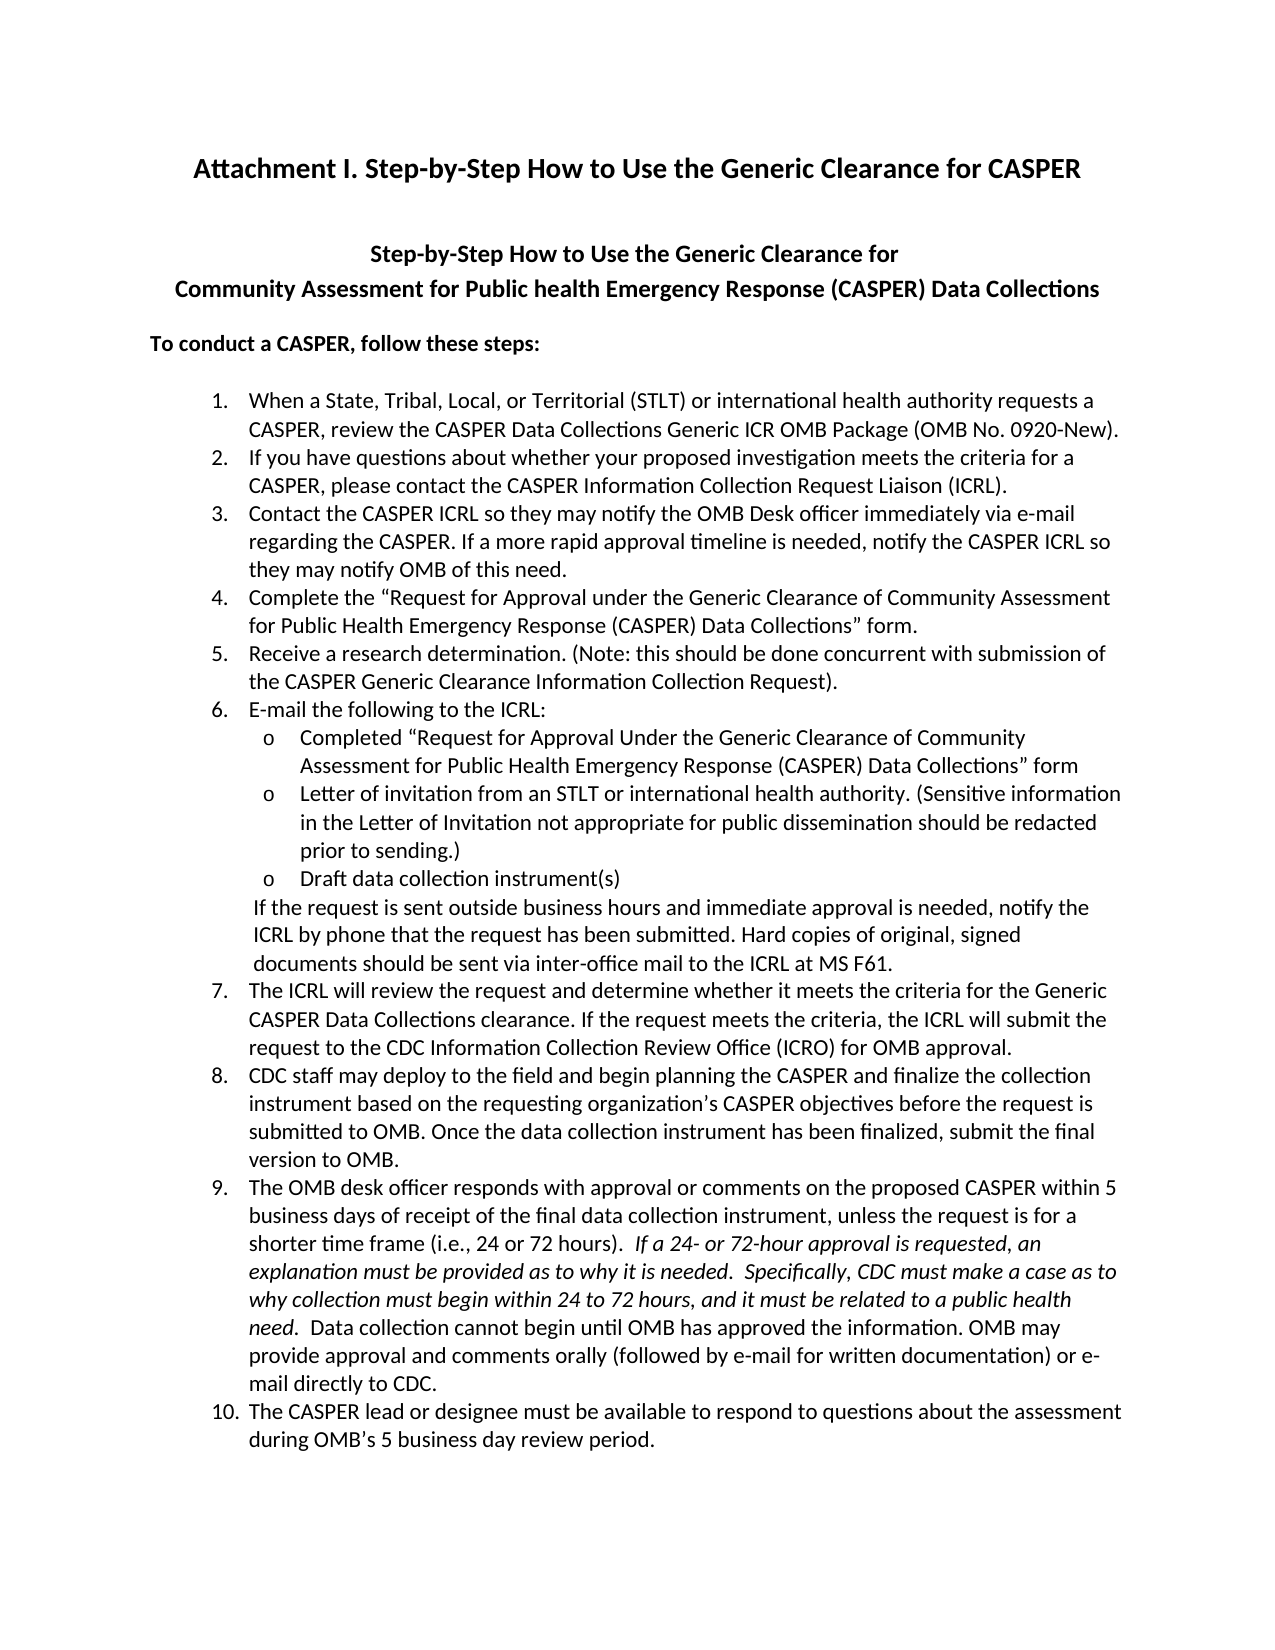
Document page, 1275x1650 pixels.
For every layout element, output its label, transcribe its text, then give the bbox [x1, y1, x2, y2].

text If the request is sent outside business hours and immediate approval is needed, notify the ICRL by phone that the request has been submitted. Hard copies of original, signed documents should be sent via inter-office mail to the ICRL at MS F61. [253, 893, 1125, 977]
list Receive a research determination. (Note: this should be done concurrent with submission of the CASPER Generic Clearance Information Collection Request). [211, 639, 1125, 695]
text To conduct a CASPER, follow these steps: [150, 329, 1125, 357]
list E-mail the following to the ICRL: [211, 695, 1125, 723]
list Complete the “Request for Approval under the Generic Clearance of Community Assessment for Public Health Emergency Response (CASPER) Data Collections” form. [211, 583, 1125, 639]
list When a State, Tribal, Local, or Territorial (STLT) or international health authority requests a CASPER, review the CASPER Data Collections Generic ICR OMB Package (OMB No. 0920-New). [211, 387, 1125, 443]
list Contact the CASPER ICRL so they may notify the OMB Desk officer immediately via e-mail regarding the CASPER. If a more rapid approval timeline is needed, notify the CASPER ICRL so they may notify OMB of this need. [211, 499, 1125, 583]
text Step-by-Step How to Use the Generic Clearance for Community Assessment for Public health Emergency Response (CASPER) Data Collections [150, 239, 1125, 304]
list Letter of invitation from an STLT or international health authority. (Sensitive information in the Letter of Invitation not appropriate for public dissemination should be redacted prior to sending.) [262, 779, 1125, 864]
list CDC staff may deploy to the field and begin planning the CASPER and finalize the collection instrument based on the requesting organization’s CASPER objectives before the request is submitted to OMB. Once the data collection instrument has been finalized, submit the final version to OMB. [211, 1061, 1125, 1173]
list The OMB desk officer responds with approval or comments on the proposed CASPER within 5 business days of receipt of the final data collection instrument, unless the request is for a shorter time frame (i.e., 24 or 72 hours). If a 24- or 72-hour approval is requested, an explanation must be provided as to why it is needed. Specifically, CDC must make a case as to why collection must begin within 24 to 72 hours, and it must be related to a public health need. Data collection cannot begin until OMB has approved the information. OMB may provide approval and comments orally (followed by e-mail for written documentation) or e-mail directly to CDC. [211, 1173, 1125, 1397]
list If you have questions about whether your proposed investigation meets the criteria for a CASPER, please contact the CASPER Information Collection Request Liaison (ICRL). [211, 443, 1125, 499]
list Draft data collection instrument(s) [262, 864, 1125, 893]
list The ICRL will review the request and determine whether it meets the criteria for the Generic CASPER Data Collections clearance. If the request meets the criteria, the ICRL will submit the request to the CDC Information Collection Review Office (ICRO) for OMB approval. [211, 977, 1125, 1061]
list Completed “Request for Approval Under the Generic Clearance of Community Assessment for Public Health Emergency Response (CASPER) Data Collections” form [262, 723, 1125, 779]
list The CASPER lead or designee must be available to respond to questions about the assessment during OMB’s 5 business day review period. [211, 1397, 1125, 1453]
text Attachment I. Step-by-Step How to Use the Generic Clearance for CASPER [150, 150, 1125, 186]
